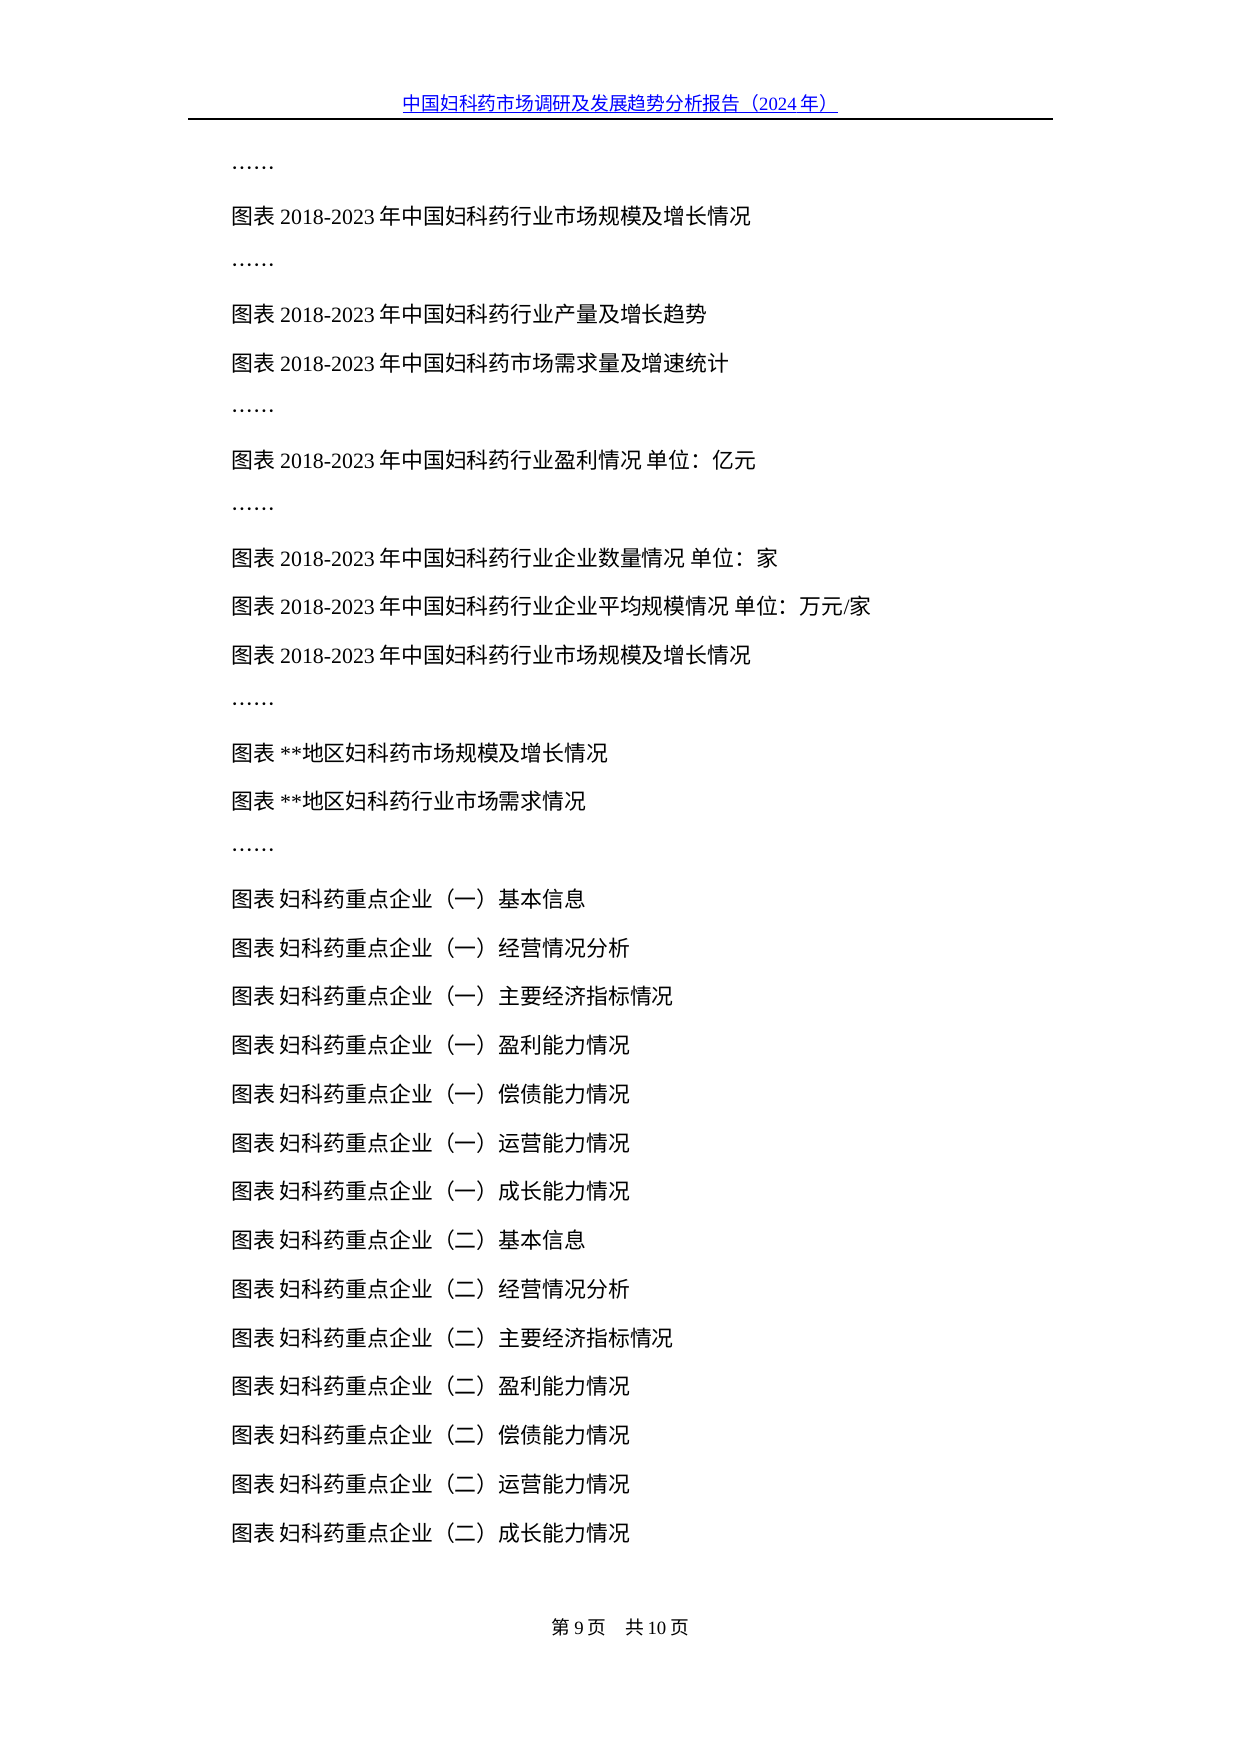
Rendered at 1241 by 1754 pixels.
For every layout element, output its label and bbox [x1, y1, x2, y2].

text [187, 150, 1053, 1548]
